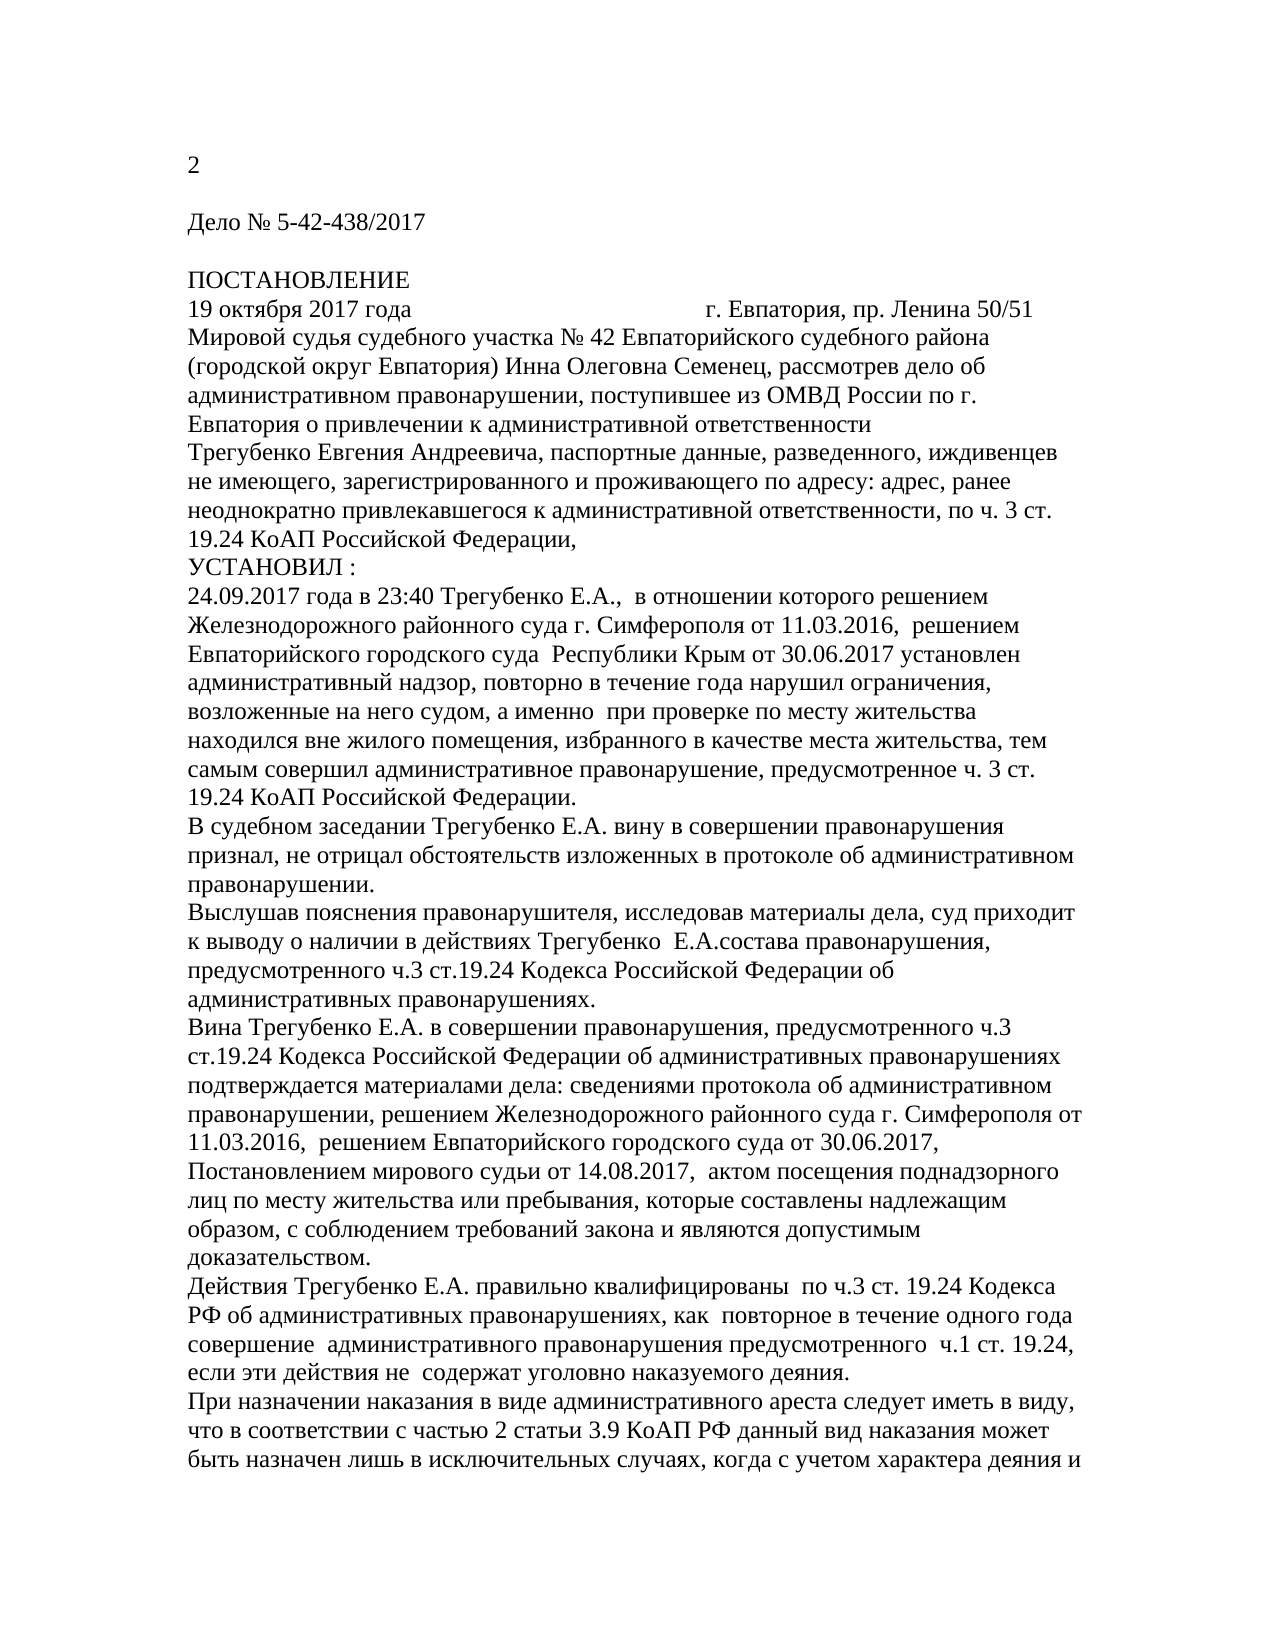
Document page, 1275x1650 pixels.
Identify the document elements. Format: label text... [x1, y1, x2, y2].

text Выслушав пояснения правонарушителя, исследовав материалы дела, суд приходит к выводу о наличии в действиях Трегубенко Е.А.состава правонарушения, предусмотренного ч.3 ст.19.24 Кодекса Российской Федерации об административных правонарушениях. [187, 897, 1087, 1012]
text 24.09.2017 года в 23:40 Трегубенко Е.А., в отношении которого решением Железнодорожного районного суда г. Симферополя от 11.03.2016, решением Евпаторийского городского суда Республики Крым от 30.06.2017 установлен административный надзор, повторно в течение года нарушил ограничения, возложенные на него судом, а именно при проверке по месту жительства находился вне жилого помещения, избранного в качестве места жительства, тем самым совершил административное правонарушение, предусмотренное ч. 3 ст. 19.24 КоАП Российской Федерации. [187, 581, 1087, 811]
text Трегубенко Евгения Андреевича, паспортные данные, разведенного, иждивенцев не имеющего, зарегистрированного и проживающего по адресу: адрес, ранее неоднократно привлекавшегося к административной ответственности, по ч. 3 ст. 19.24 КоАП Российской Федерации, [187, 437, 1087, 552]
text ПОСТАНОВЛЕНИЕ [187, 265, 1087, 294]
text Действия Трегубенко Е.А. правильно квалифицированы по ч.3 ст. 19.24 Кодекса РФ об административных правонарушениях, как повторное в течение одного года совершение административного правонарушения предусмотренного ч.1 ст. 19.24, если эти действия не содержат уголовно наказуемого деяния. [187, 1271, 1087, 1386]
text Мировой судья судебного участка № 42 Евпаторийского судебного района (городской округ Евпатория) Инна Олеговна Семенец, рассмотрев дело об административном правонарушении, поступившее из ОМВД России по г. Евпатория о привлечении к административной ответственности [187, 322, 1087, 437]
text 19 октября 2017 года г. Евпатория, пр. Ленина 50/51 [187, 294, 1087, 322]
text Вина Трегубенко Е.А. в совершении правонарушения, предусмотренного ч.3 ст.19.24 Кодекса Российской Федерации об административных правонарушениях подтверждается материалами дела: сведениями протокола об административном правонарушении, решением Железнодорожного районного суда г. Симферополя от 11.03.2016, решением Евпаторийского городского суда от 30.06.2017, Постановлением мирового судьи от 14.08.2017, актом посещения поднадзорного лиц по месту жительства или пребывания, которые составлены надлежащим образом, с соблюдением требований закона и являются допустимым доказательством. [187, 1012, 1087, 1271]
text УСТАНОВИЛ : [187, 552, 1087, 581]
text Дело № 5-42-438/2017 [187, 207, 1087, 236]
text В судебном заседании Трегубенко Е.А. вину в совершении правонарушения признал, не отрицал обстоятельств изложенных в протоколе об административном правонарушении. [187, 811, 1087, 897]
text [187, 1386, 1087, 1472]
text 2 [187, 150, 1087, 179]
